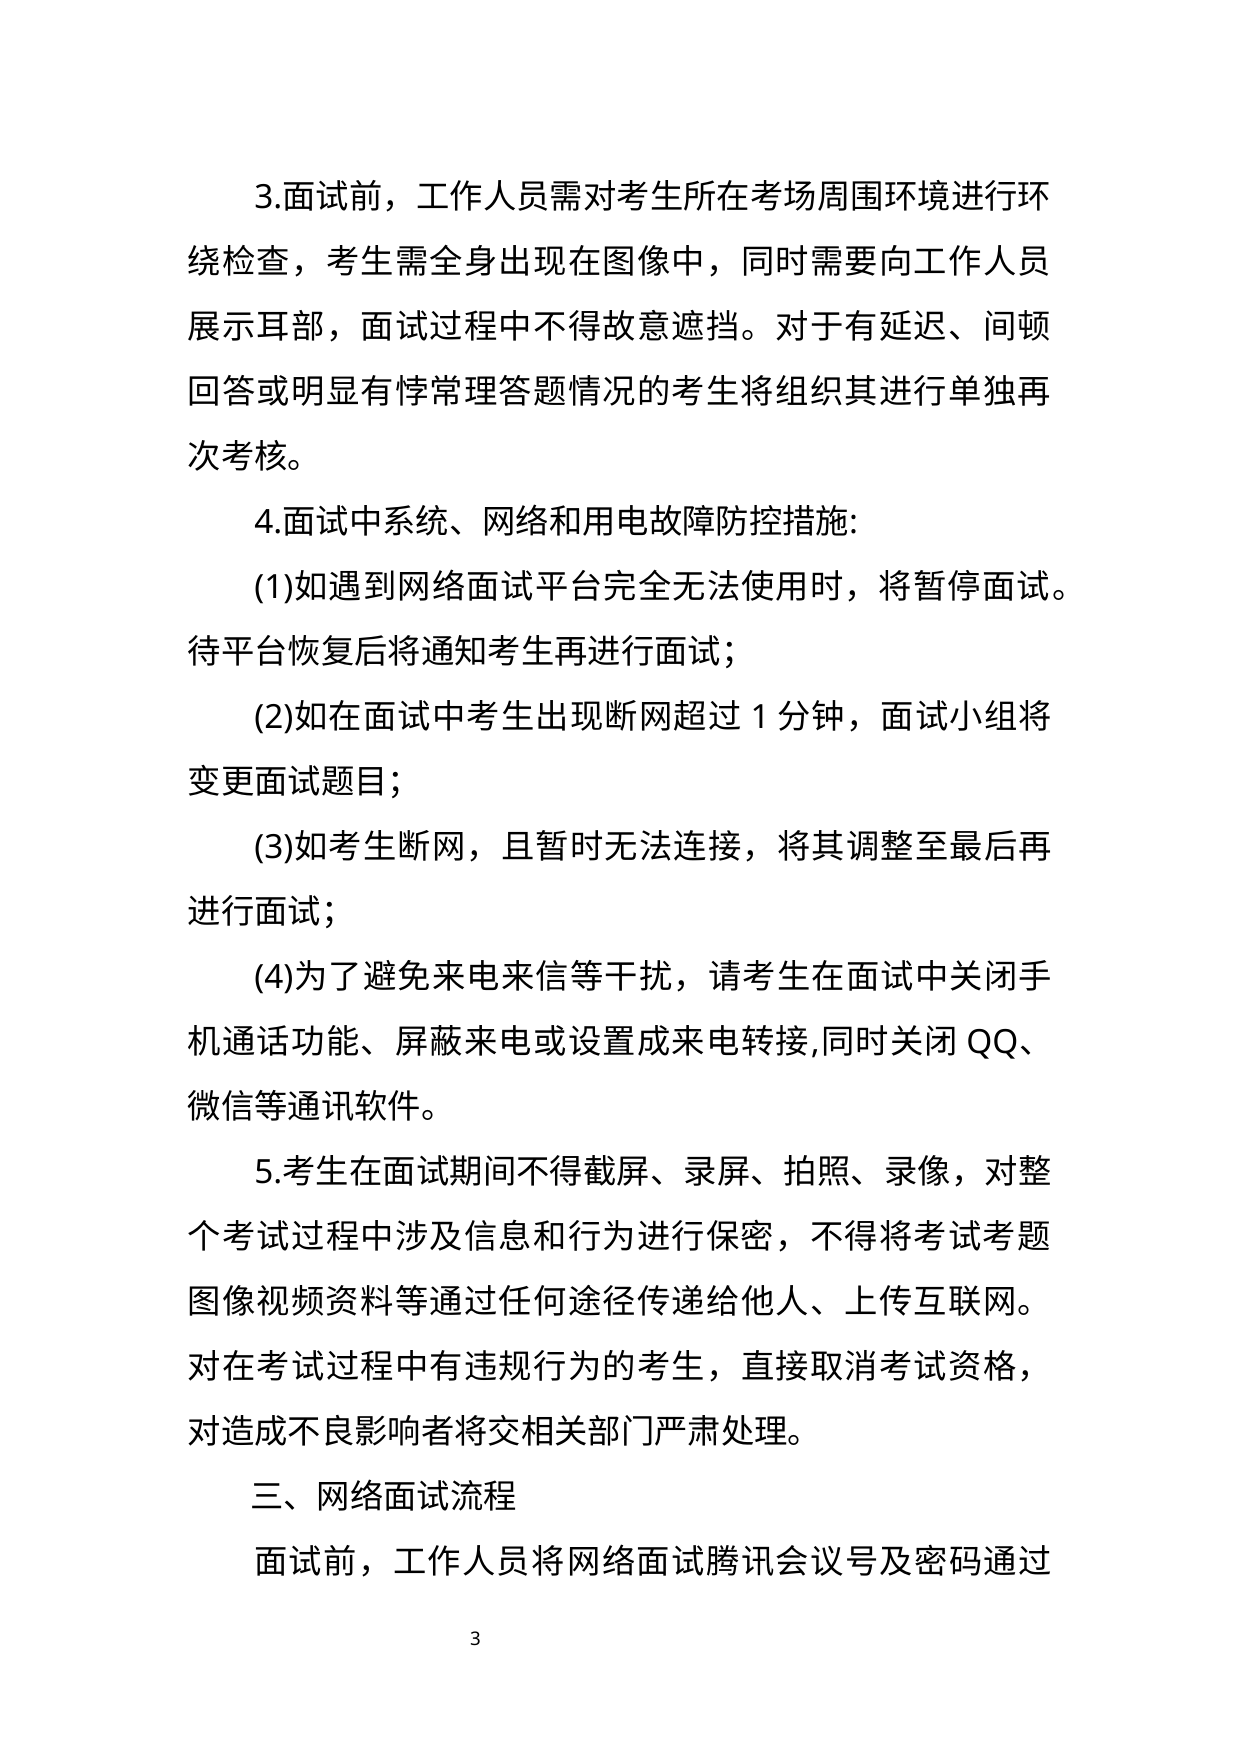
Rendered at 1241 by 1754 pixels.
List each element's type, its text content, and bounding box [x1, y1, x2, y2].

text (4)为了避免来电来信等干扰，请考生在面试中关闭手机通话功能、屏蔽来电或设置成来电转接,同时关闭QQ、微信等通讯软件。 [187, 942, 1053, 1137]
text (2)如在面试中考生出现断网超过1分钟，面试小组将变更面试题目； [187, 682, 1053, 812]
text (1)如遇到网络面试平台完全无法使用时，将暂停面试。待平台恢复后将通知考生再进行面试； [187, 552, 1053, 682]
text 三、网络面试流程 [250, 1462, 1053, 1527]
text 5.考生在面试期间不得截屏、录屏、拍照、录像，对整个考试过程中涉及信息和行为进行保密，不得将考试考题、图像视频资料等通过任何途径传递给他人、上传互联网。对在考试过程中有违规行为的考生，直接取消考试资格，对造成不良影响者将交相关部门严肃处理。 [187, 1137, 1053, 1462]
text 3.面试前，工作人员需对考生所在考场周围环境进行环绕检查，考生需全身出现在图像中，同时需要向工作人员展示耳部，面试过程中不得故意遮挡。对于有延迟、间顿回答或明显有悖常理答题情况的考生将组织其进行单独再次考核。 [187, 162, 1053, 487]
text 4.面试中系统、网络和用电故障防控措施: [187, 487, 1053, 552]
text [187, 1527, 1053, 1592]
text (3)如考生断网，且暂时无法连接，将其调整至最后再进行面试； [187, 812, 1053, 942]
